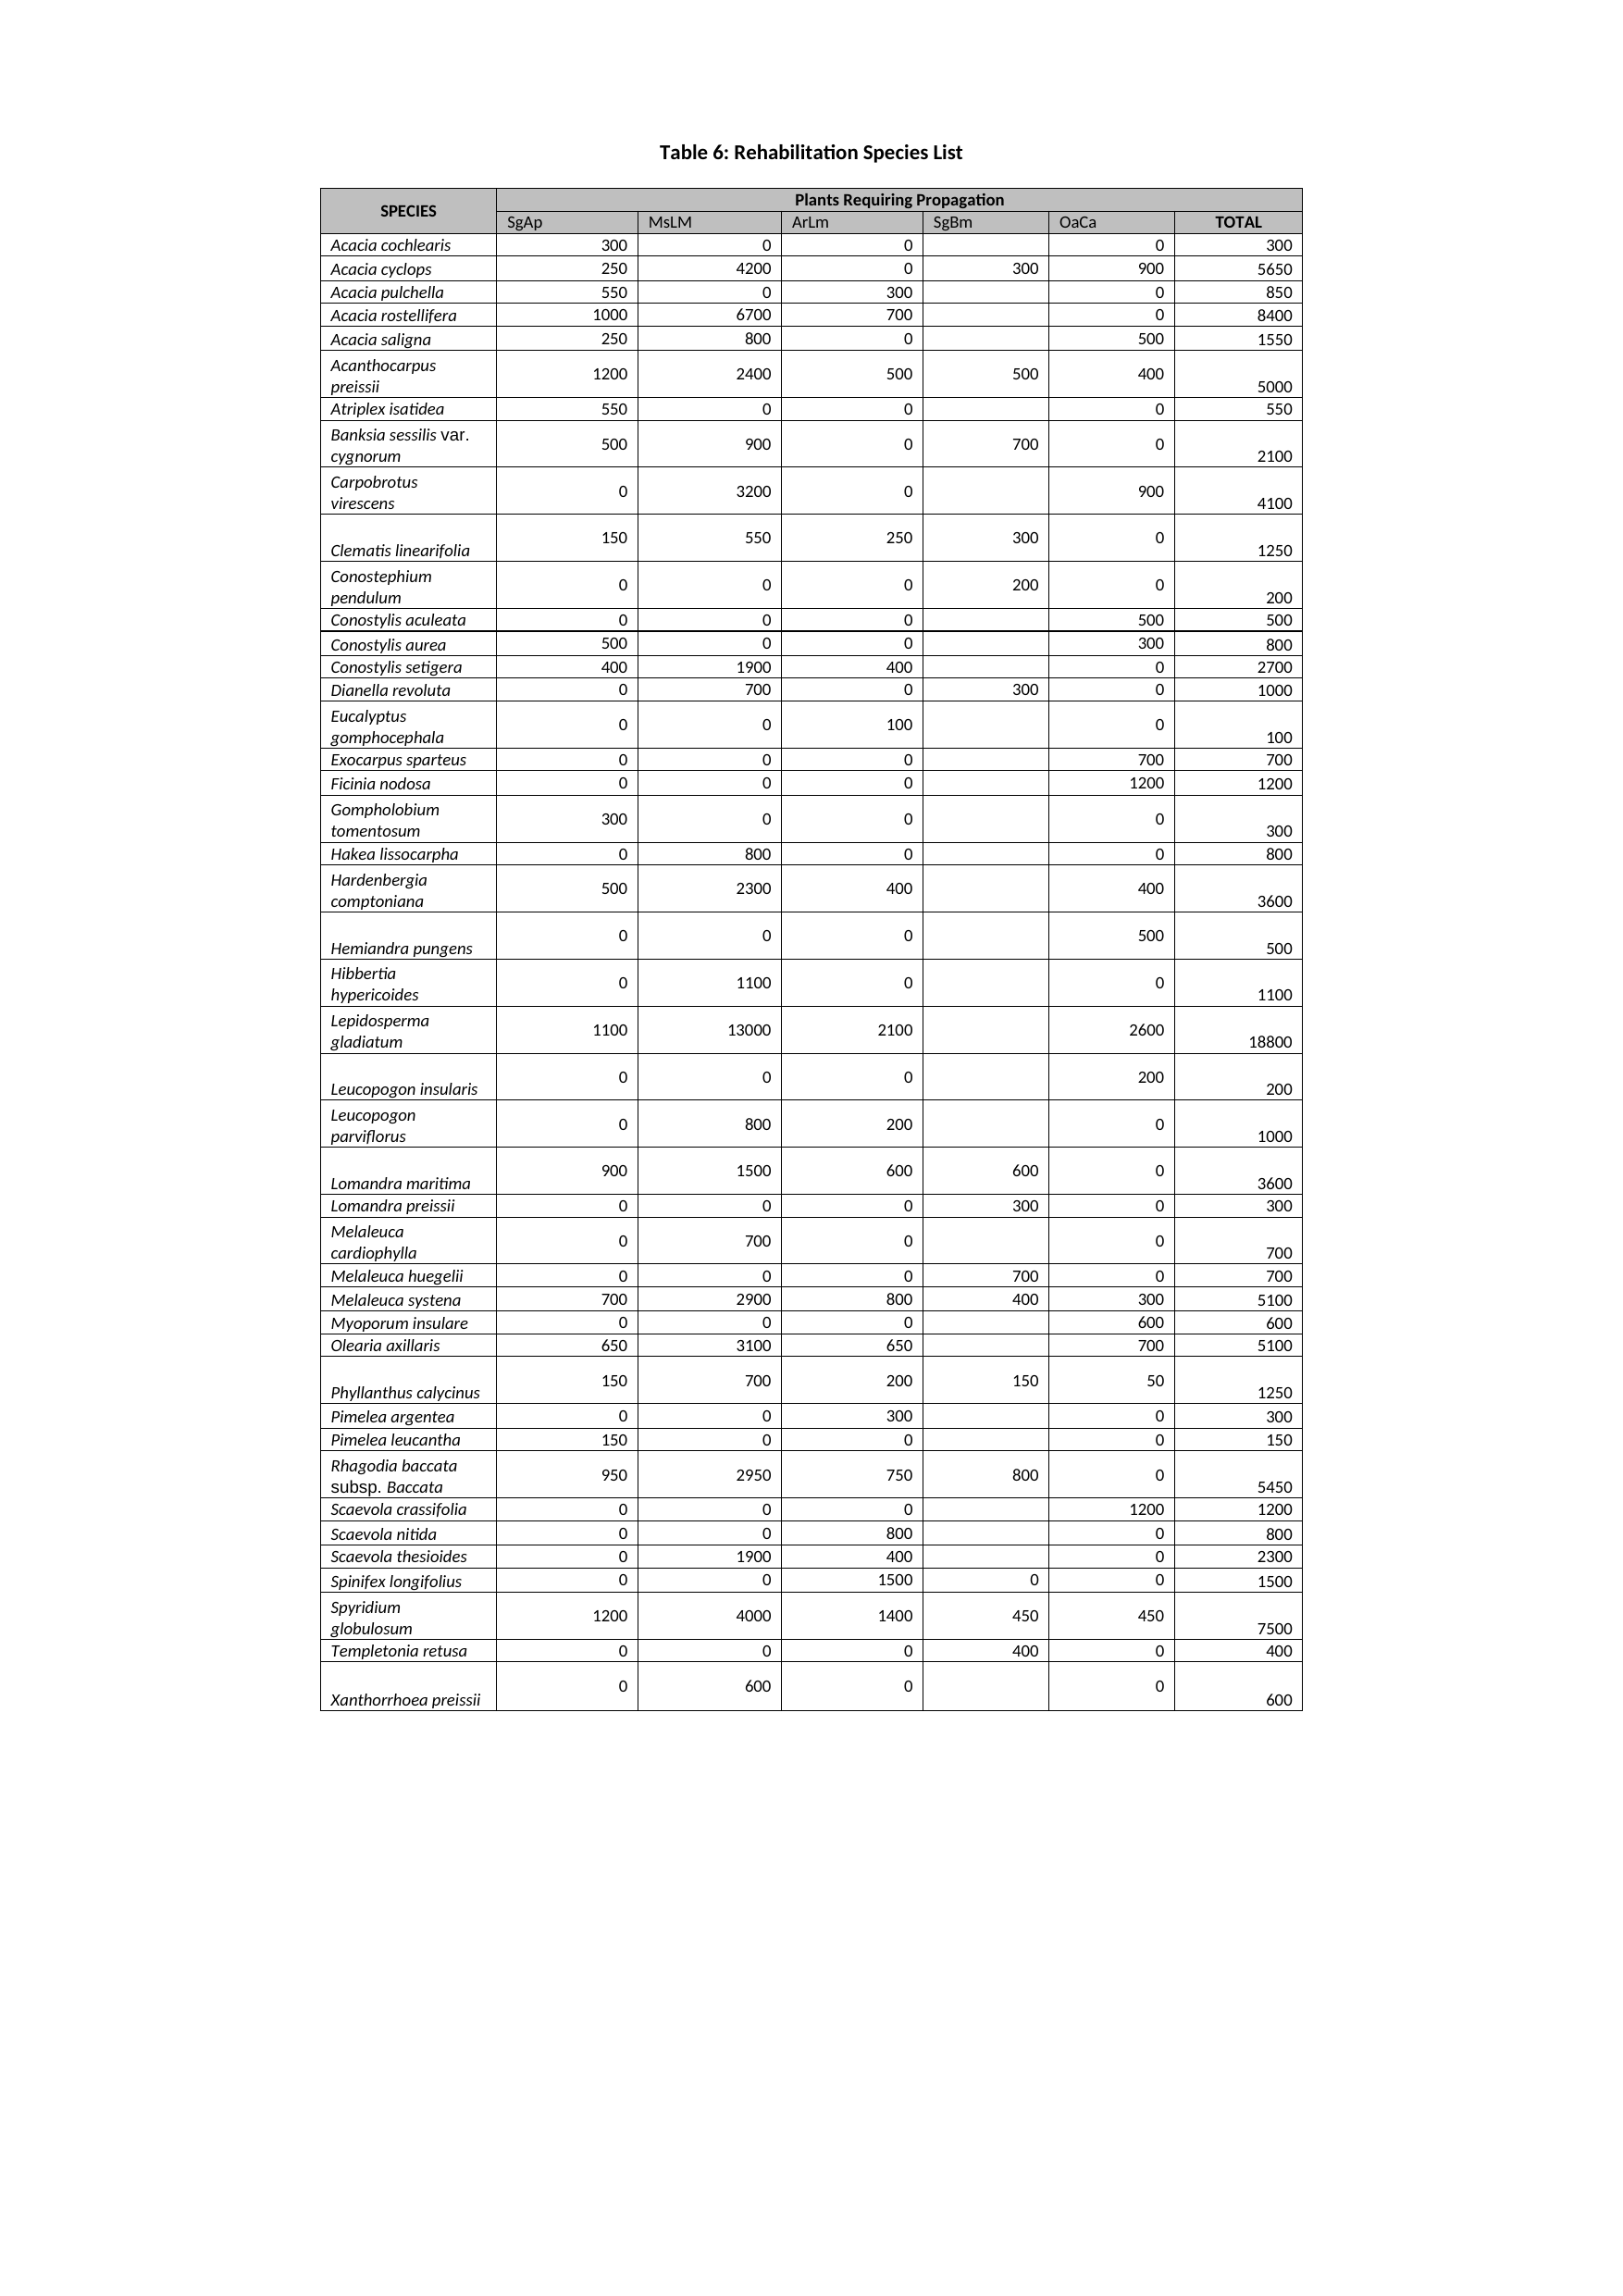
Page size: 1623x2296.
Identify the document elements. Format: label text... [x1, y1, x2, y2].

table_cell [923, 327, 1048, 350]
table_cell [923, 1498, 1048, 1520]
table_cell [923, 632, 1048, 655]
table_cell 300 [782, 1404, 923, 1428]
table_cell 2300 [638, 865, 781, 912]
table_cell Scaevola nitida [321, 1521, 496, 1545]
table_cell 0 [782, 796, 923, 841]
table_cell Leucopogon parviflorus [321, 1100, 496, 1147]
table_cell 500 [1049, 327, 1174, 350]
table_cell [923, 796, 1048, 841]
table_cell [923, 843, 1048, 864]
table_cell Acacia cochlearis [321, 234, 496, 255]
table_cell 800 [1175, 1521, 1302, 1545]
table_cell 0 [1049, 234, 1174, 255]
table_cell 0 [782, 256, 923, 279]
table_cell [923, 749, 1048, 770]
table_cell 400 [923, 1640, 1048, 1661]
table_cell 150 [497, 1357, 638, 1403]
table_cell 100 [1175, 701, 1302, 748]
table_cell 450 [923, 1593, 1048, 1639]
table_cell 800 [638, 1100, 781, 1147]
table_cell 400 [497, 656, 638, 677]
table_cell 750 [782, 1451, 923, 1497]
table_cell 1100 [1175, 960, 1302, 1006]
table_cell 800 [1175, 632, 1302, 655]
table_cell Atriplex isatidea [321, 398, 496, 419]
table_cell 800 [782, 1521, 923, 1545]
table_cell 650 [782, 1334, 923, 1356]
table_cell 950 [497, 1451, 638, 1497]
table_cell 0 [638, 1498, 781, 1520]
table_cell 0 [1049, 1662, 1174, 1710]
table_cell 300 [782, 281, 923, 303]
table_cell 0 [497, 1218, 638, 1263]
table_cell Eucalyptus gomphocephala [321, 701, 496, 748]
table_cell Templetonia retusa [321, 1640, 496, 1661]
table_cell Pimelea leucantha [321, 1429, 496, 1450]
table_cell Conostylis aurea [321, 632, 496, 655]
table_cell 0 [638, 281, 781, 303]
table_cell 500 [497, 632, 638, 655]
table_cell 0 [782, 1311, 923, 1334]
table_cell 0 [1049, 1264, 1174, 1286]
table_cell 0 [497, 1640, 638, 1661]
table_cell TOTAL [1175, 212, 1302, 233]
table_cell 700 [1175, 1264, 1302, 1286]
table_cell Lepidosperma gladiatum [321, 1007, 496, 1052]
table_cell Exocarpus sparteus [321, 749, 496, 770]
table_cell 500 [782, 351, 923, 397]
table_cell Conostylis aculeata [321, 609, 496, 630]
table_cell 300 [923, 678, 1048, 701]
table_cell 2100 [782, 1007, 923, 1052]
table_cell 600 [923, 1148, 1048, 1194]
table_cell 200 [1175, 1054, 1302, 1099]
table_cell Pimelea argentea [321, 1404, 496, 1428]
table_cell 0 [1049, 1195, 1174, 1216]
table_cell 0 [782, 609, 923, 630]
table_cell 0 [638, 1195, 781, 1216]
table_cell 5000 [1175, 351, 1302, 397]
table_cell 0 [497, 678, 638, 701]
table_cell Spinifex longifolius [321, 1569, 496, 1592]
table_cell 0 [638, 1640, 781, 1661]
table_cell 0 [638, 632, 781, 655]
table_cell 550 [638, 515, 781, 561]
table_header SPECIES [321, 189, 496, 233]
table_cell 200 [1175, 562, 1302, 608]
table_cell 0 [497, 1195, 638, 1216]
table_cell [923, 1404, 1048, 1428]
table_cell 0 [782, 398, 923, 419]
table_cell [923, 960, 1048, 1006]
table_cell 1500 [1175, 1569, 1302, 1592]
table_cell Clematis linearifolia [321, 515, 496, 561]
table_cell 0 [638, 701, 781, 748]
table_cell [923, 1662, 1048, 1710]
table_cell [923, 656, 1048, 677]
table_cell 0 [782, 843, 923, 864]
table_cell 0 [782, 1264, 923, 1286]
table_cell 700 [497, 1287, 638, 1310]
table_cell 18800 [1175, 1007, 1302, 1052]
table_cell 0 [497, 1521, 638, 1545]
table_cell 1200 [497, 1593, 638, 1639]
table_cell [923, 912, 1048, 959]
table_cell Olearia axillaris [321, 1334, 496, 1356]
table_cell 400 [782, 865, 923, 912]
table_cell [923, 304, 1048, 326]
table_cell 150 [1175, 1429, 1302, 1450]
table_cell 0 [638, 912, 781, 959]
table_cell 0 [497, 749, 638, 770]
table_cell 500 [923, 351, 1048, 397]
table_cell 1500 [638, 1148, 781, 1194]
table_cell 2400 [638, 351, 781, 397]
table_cell 0 [638, 771, 781, 795]
table_cell 0 [1049, 1545, 1174, 1567]
table_cell 4000 [638, 1593, 781, 1639]
table_cell 0 [1049, 421, 1174, 466]
table_cell 500 [1175, 609, 1302, 630]
table_cell 300 [1175, 1195, 1302, 1216]
table_cell 0 [1049, 1100, 1174, 1147]
table_cell 550 [497, 281, 638, 303]
table_cell 800 [1175, 843, 1302, 864]
table_cell 700 [638, 678, 781, 701]
table_cell Myoporum insulare [321, 1311, 496, 1334]
table_cell Hakea lissocarpha [321, 843, 496, 864]
table_cell 1550 [1175, 327, 1302, 350]
table_cell 0 [1049, 678, 1174, 701]
table_cell 800 [782, 1287, 923, 1310]
table_cell Acacia pulchella [321, 281, 496, 303]
table_cell 300 [923, 1195, 1048, 1216]
table_cell Hemiandra pungens [321, 912, 496, 959]
table_cell [923, 1429, 1048, 1450]
table_cell 0 [638, 398, 781, 419]
table_cell 1250 [1175, 515, 1302, 561]
table_cell 700 [1049, 749, 1174, 770]
table_cell 800 [638, 843, 781, 864]
table_cell 0 [782, 327, 923, 350]
table_cell 1200 [1049, 771, 1174, 795]
table_cell 900 [638, 421, 781, 466]
table_cell 500 [497, 421, 638, 466]
table_cell 0 [782, 771, 923, 795]
table_cell 200 [1049, 1054, 1174, 1099]
table_cell 400 [923, 1287, 1048, 1310]
table_cell Conostylis setigera [321, 656, 496, 677]
table_cell 700 [638, 1357, 781, 1403]
table_cell 0 [782, 562, 923, 608]
table_cell 1400 [782, 1593, 923, 1639]
table_cell 3600 [1175, 1148, 1302, 1194]
table_cell 0 [638, 562, 781, 608]
table_cell Acacia saligna [321, 327, 496, 350]
table_cell 0 [1049, 304, 1174, 326]
table_cell 400 [782, 1545, 923, 1567]
table_cell 0 [638, 234, 781, 255]
table_cell 1900 [638, 1545, 781, 1567]
table_cell 0 [497, 609, 638, 630]
table_cell [923, 771, 1048, 795]
table_cell 200 [782, 1357, 923, 1403]
table_cell 0 [1049, 515, 1174, 561]
table_cell 5100 [1175, 1334, 1302, 1356]
table_cell 0 [782, 960, 923, 1006]
table_cell Scaevola crassifolia [321, 1498, 496, 1520]
table_cell 0 [1049, 281, 1174, 303]
table_cell 2950 [638, 1451, 781, 1497]
table_cell [923, 1521, 1048, 1545]
table_cell 700 [1049, 1334, 1174, 1356]
table_cell [923, 701, 1048, 748]
table_cell 5100 [1175, 1287, 1302, 1310]
table_cell 0 [782, 1429, 923, 1450]
table_cell 5650 [1175, 256, 1302, 279]
table_cell 700 [638, 1218, 781, 1263]
table_cell Scaevola thesioides [321, 1545, 496, 1567]
table_cell 1200 [1175, 771, 1302, 795]
table_cell 1000 [1175, 1100, 1302, 1147]
table_cell Melaleuca cardiophylla [321, 1218, 496, 1263]
table_cell 0 [782, 234, 923, 255]
table_cell 0 [923, 1569, 1048, 1592]
table_cell Hibbertia hypericoides [321, 960, 496, 1006]
table_cell 150 [497, 1429, 638, 1450]
table_cell 700 [923, 1264, 1048, 1286]
table_cell 0 [497, 1662, 638, 1710]
table_cell Melaleuca systena [321, 1287, 496, 1310]
table_cell 1200 [1049, 1498, 1174, 1520]
table_cell 0 [1049, 562, 1174, 608]
table_cell 300 [923, 515, 1048, 561]
table_cell 1100 [638, 960, 781, 1006]
table_cell 0 [782, 678, 923, 701]
table_cell [923, 1218, 1048, 1263]
table_cell 1000 [497, 304, 638, 326]
table_cell 300 [1049, 632, 1174, 655]
table_cell 0 [638, 1264, 781, 1286]
table_cell 0 [782, 749, 923, 770]
table_cell 3600 [1175, 865, 1302, 912]
table_cell 0 [1049, 1404, 1174, 1428]
table_cell 300 [923, 256, 1048, 279]
table_cell 0 [497, 771, 638, 795]
text Table 6: Rehabilitation Species List [139, 139, 1484, 165]
table_cell 0 [497, 843, 638, 864]
table_cell 300 [1175, 1404, 1302, 1428]
table_cell 0 [1049, 1429, 1174, 1450]
table_cell 550 [497, 398, 638, 419]
table_cell 0 [1049, 701, 1174, 748]
table_cell 550 [1175, 398, 1302, 419]
table_header Plants Requiring Propagation [497, 189, 1302, 211]
table_cell 400 [1049, 351, 1174, 397]
table_cell 0 [638, 609, 781, 630]
table_cell 0 [497, 701, 638, 748]
table_cell Lomandra preissii [321, 1195, 496, 1216]
table_cell 650 [497, 1334, 638, 1356]
table_cell [923, 467, 1048, 514]
table_cell 1200 [497, 351, 638, 397]
table_cell 1900 [638, 656, 781, 677]
table_cell [923, 1054, 1048, 1099]
table_cell Acanthocarpus preissii [321, 351, 496, 397]
table_cell OaCa [1049, 212, 1174, 233]
table_cell 0 [497, 1100, 638, 1147]
table_cell 0 [782, 1054, 923, 1099]
table_cell Acacia cyclops [321, 256, 496, 279]
table_cell 0 [782, 1218, 923, 1263]
table_cell 1100 [497, 1007, 638, 1052]
table_cell 600 [1175, 1311, 1302, 1334]
table_cell 4100 [1175, 467, 1302, 514]
table_cell Banksia sessilis var. cygnorum [321, 421, 496, 466]
table_cell 2100 [1175, 421, 1302, 466]
table_cell 0 [782, 912, 923, 959]
table_cell 0 [497, 1404, 638, 1428]
table_cell Gompholobium tomentosum [321, 796, 496, 841]
table_cell Rhagodia baccata subsp. Baccata [321, 1451, 496, 1497]
table_cell 0 [1049, 960, 1174, 1006]
table_cell 2300 [1175, 1545, 1302, 1567]
table_cell 0 [638, 749, 781, 770]
table_cell 0 [638, 1569, 781, 1592]
table_cell 2600 [1049, 1007, 1174, 1052]
table_cell 0 [638, 1521, 781, 1545]
table_cell 700 [1175, 1218, 1302, 1263]
table_cell 6700 [638, 304, 781, 326]
table_cell [923, 398, 1048, 419]
table_cell 0 [638, 1404, 781, 1428]
table_cell Leucopogon insularis [321, 1054, 496, 1099]
table_cell 300 [1049, 1287, 1174, 1310]
table_cell 3100 [638, 1334, 781, 1356]
table_cell Spyridium globulosum [321, 1593, 496, 1639]
table_cell Hardenbergia comptoniana [321, 865, 496, 912]
table_cell 700 [1175, 749, 1302, 770]
table_cell 600 [1049, 1311, 1174, 1334]
table_cell 0 [497, 1054, 638, 1099]
table_cell 100 [782, 701, 923, 748]
table_cell 850 [1175, 281, 1302, 303]
table_cell 300 [497, 796, 638, 841]
table_cell 600 [782, 1148, 923, 1194]
table_cell Melaleuca huegelii [321, 1264, 496, 1286]
table_cell 250 [497, 256, 638, 279]
table_cell 2900 [638, 1287, 781, 1310]
table_cell 0 [1049, 1218, 1174, 1263]
table_cell Xanthorrhoea preissii [321, 1662, 496, 1710]
table_cell 0 [497, 1264, 638, 1286]
table_cell 300 [1175, 234, 1302, 255]
table_cell 0 [497, 960, 638, 1006]
table_cell 200 [782, 1100, 923, 1147]
table_cell 0 [638, 1429, 781, 1450]
table_cell [923, 1100, 1048, 1147]
table_cell [923, 1311, 1048, 1334]
table_cell ArLm [782, 212, 923, 233]
table_cell 0 [1049, 1569, 1174, 1592]
table_cell Conostephium pendulum [321, 562, 496, 608]
table_cell 700 [782, 304, 923, 326]
table_cell 5450 [1175, 1451, 1302, 1497]
table_cell [923, 1007, 1048, 1052]
table_cell 700 [923, 421, 1048, 466]
table_cell [923, 1545, 1048, 1567]
table_cell 0 [497, 1545, 638, 1567]
table_cell 0 [638, 796, 781, 841]
table_cell 0 [782, 1640, 923, 1661]
table_cell 400 [782, 656, 923, 677]
table_cell SgAp [497, 212, 638, 233]
table_cell 0 [1049, 796, 1174, 841]
table_cell 1500 [782, 1569, 923, 1592]
table_cell [923, 281, 1048, 303]
table_cell 500 [497, 865, 638, 912]
table_cell MsLM [638, 212, 781, 233]
table_cell 0 [497, 467, 638, 514]
table_cell 500 [1049, 912, 1174, 959]
table_cell Phyllanthus calycinus [321, 1357, 496, 1403]
table_cell 0 [782, 1498, 923, 1520]
table_cell 0 [1049, 1640, 1174, 1661]
table_cell 1200 [1175, 1498, 1302, 1520]
table_cell 1250 [1175, 1357, 1302, 1403]
table_cell 150 [923, 1357, 1048, 1403]
table_cell [923, 1334, 1048, 1356]
table_cell 500 [1175, 912, 1302, 959]
table_cell 0 [497, 912, 638, 959]
table_cell 2700 [1175, 656, 1302, 677]
table_cell 0 [638, 1054, 781, 1099]
table_cell 7500 [1175, 1593, 1302, 1639]
table_cell 0 [782, 1195, 923, 1216]
table_cell 0 [782, 421, 923, 466]
table_cell Ficinia nodosa [321, 771, 496, 795]
table_cell [923, 609, 1048, 630]
table_cell 0 [497, 1498, 638, 1520]
table_cell Dianella revoluta [321, 678, 496, 701]
table_cell 0 [497, 1569, 638, 1592]
table_cell 0 [497, 562, 638, 608]
table_cell Carpobrotus virescens [321, 467, 496, 514]
table_cell 0 [638, 1311, 781, 1334]
table_cell 0 [1049, 398, 1174, 419]
table_cell 600 [1175, 1662, 1302, 1710]
table_cell SgBm [923, 212, 1048, 233]
table_cell 250 [497, 327, 638, 350]
table_cell 800 [923, 1451, 1048, 1497]
table_cell 800 [638, 327, 781, 350]
table_cell 300 [497, 234, 638, 255]
table_cell [923, 865, 1048, 912]
table_cell 4200 [638, 256, 781, 279]
table_cell 300 [1175, 796, 1302, 841]
table_cell Lomandra maritima [321, 1148, 496, 1194]
table_cell 450 [1049, 1593, 1174, 1639]
table_cell 250 [782, 515, 923, 561]
table_cell 600 [638, 1662, 781, 1710]
table_cell 150 [497, 515, 638, 561]
table_cell 0 [782, 1662, 923, 1710]
table_cell 8400 [1175, 304, 1302, 326]
table_cell 0 [1049, 1521, 1174, 1545]
table_cell 50 [1049, 1357, 1174, 1403]
table_cell 0 [497, 1311, 638, 1334]
table_cell 13000 [638, 1007, 781, 1052]
table_cell 1000 [1175, 678, 1302, 701]
table_cell 400 [1175, 1640, 1302, 1661]
table_cell 3200 [638, 467, 781, 514]
table_cell 200 [923, 562, 1048, 608]
table_cell 900 [1049, 256, 1174, 279]
table_cell 0 [782, 632, 923, 655]
table_cell 400 [1049, 865, 1174, 912]
table_cell 0 [1049, 1148, 1174, 1194]
table_cell 0 [1049, 656, 1174, 677]
table_cell 500 [1049, 609, 1174, 630]
table_cell [923, 234, 1048, 255]
table_cell Acacia rostellifera [321, 304, 496, 326]
table_cell 900 [497, 1148, 638, 1194]
table_cell 0 [782, 467, 923, 514]
table_cell 900 [1049, 467, 1174, 514]
table_cell 0 [1049, 843, 1174, 864]
table_cell 0 [1049, 1451, 1174, 1497]
